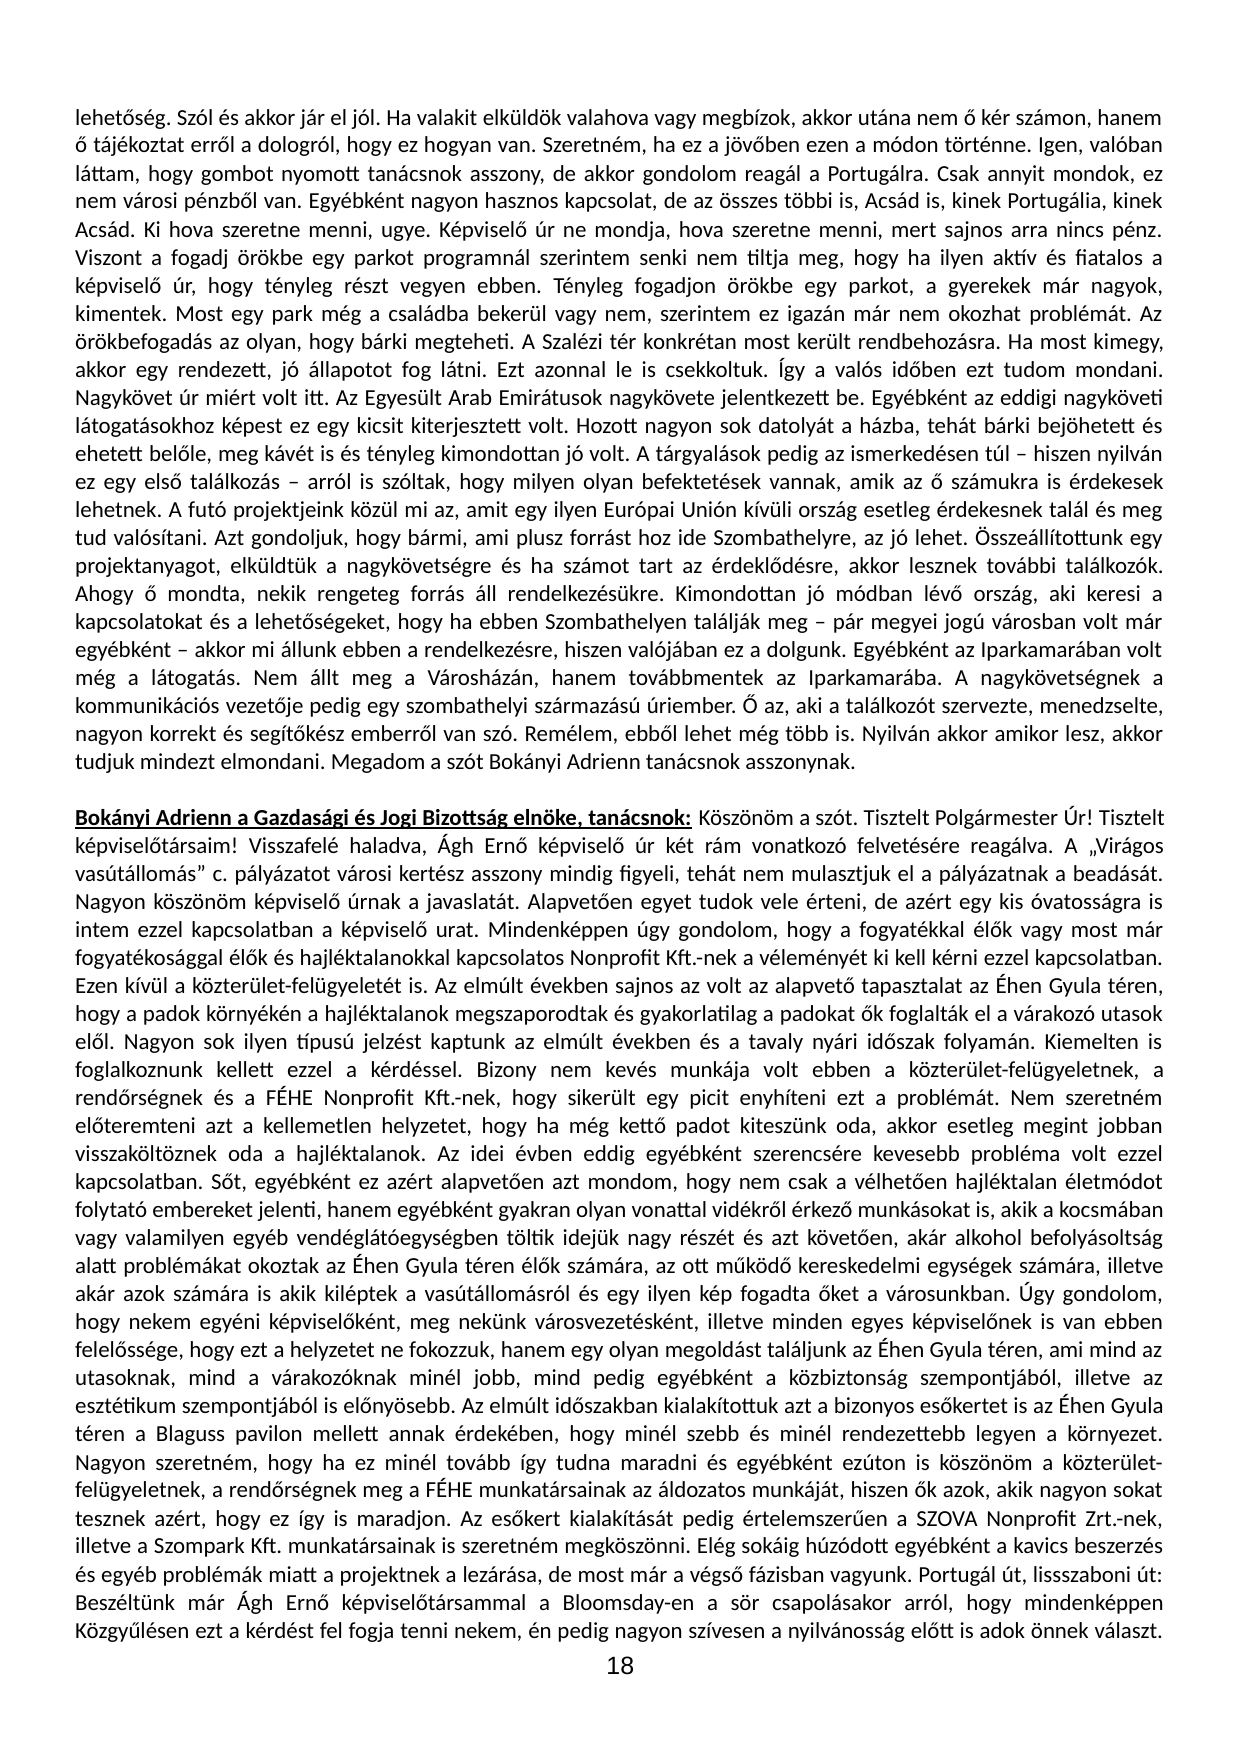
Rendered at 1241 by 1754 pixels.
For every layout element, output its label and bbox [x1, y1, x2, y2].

text [75, 803, 1165, 1644]
text [75, 103, 1165, 775]
